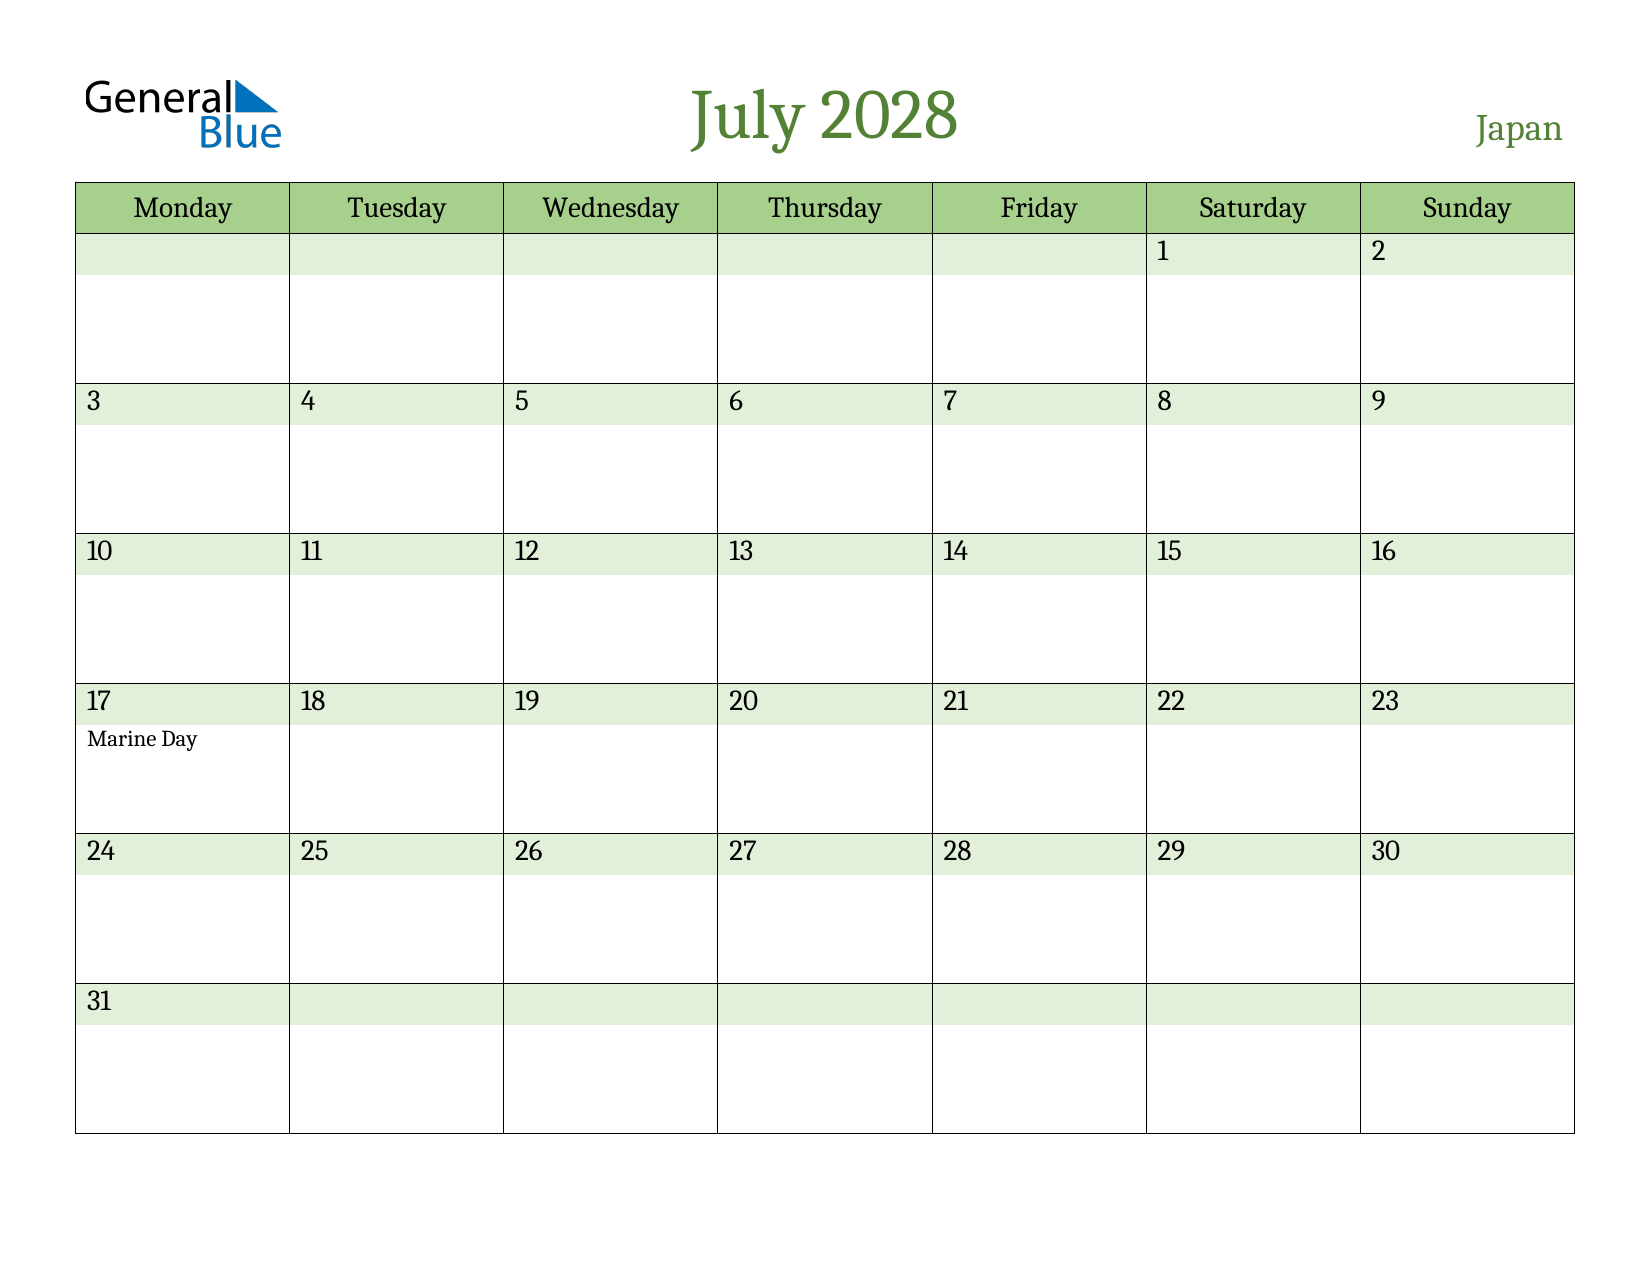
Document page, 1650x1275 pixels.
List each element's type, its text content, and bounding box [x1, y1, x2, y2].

table_cell [1147, 875, 1360, 983]
table_cell 19 [504, 684, 717, 725]
table_cell [1361, 275, 1574, 383]
table_cell [1361, 725, 1574, 833]
table_cell [1147, 1025, 1360, 1133]
table_cell 25 [290, 834, 503, 875]
table_cell [933, 425, 1146, 533]
table_cell 13 [718, 534, 932, 575]
table_cell [1361, 984, 1574, 1025]
table_cell [718, 875, 932, 983]
table_cell [290, 1025, 503, 1133]
table_cell [504, 1025, 717, 1133]
table_cell [76, 425, 289, 533]
table_cell Thursday [718, 183, 932, 233]
table_cell [718, 1025, 932, 1133]
table_cell [1147, 275, 1360, 383]
table_cell 16 [1361, 534, 1574, 575]
table_cell [1361, 575, 1574, 683]
table_cell 26 [504, 834, 717, 875]
table_cell 7 [933, 384, 1146, 425]
table_cell [290, 575, 503, 683]
table_cell [1361, 1025, 1574, 1133]
table_cell [718, 725, 932, 833]
table_cell [933, 275, 1146, 383]
table_cell 24 [76, 834, 289, 875]
table_cell 2 [1361, 234, 1574, 275]
table_cell Saturday [1147, 183, 1360, 233]
table_cell 17 [76, 684, 289, 725]
table_cell Wednesday [504, 183, 717, 233]
table_cell 27 [718, 834, 932, 875]
table_cell 9 [1361, 384, 1574, 425]
table_cell 3 [76, 384, 289, 425]
table_cell [504, 875, 717, 983]
table_cell [290, 275, 503, 383]
table_cell 12 [504, 534, 717, 575]
table_cell [504, 234, 717, 275]
table_cell [504, 575, 717, 683]
table_cell 29 [1147, 834, 1360, 875]
table_cell 14 [933, 534, 1146, 575]
table_header Japan [1146, 75, 1574, 182]
table_cell [290, 425, 503, 533]
table_cell Marine Day [76, 725, 289, 833]
table_cell [933, 1025, 1146, 1133]
table_cell 28 [933, 834, 1146, 875]
table_cell [504, 984, 717, 1025]
table_cell [76, 234, 289, 275]
picture [86, 80, 281, 148]
table_cell 22 [1147, 684, 1360, 725]
table_cell [76, 275, 289, 383]
table_cell Sunday [1361, 183, 1574, 233]
table_cell [718, 275, 932, 383]
table_cell [504, 425, 717, 533]
table_cell [504, 275, 717, 383]
table_cell [933, 725, 1146, 833]
table_cell Monday [76, 183, 289, 233]
table_cell [1147, 425, 1360, 533]
table_cell [1147, 575, 1360, 683]
table_cell [76, 1025, 289, 1133]
table_cell [933, 234, 1146, 275]
table_cell 8 [1147, 384, 1360, 425]
table_cell 31 [76, 984, 289, 1025]
table_cell 20 [718, 684, 932, 725]
table_cell [290, 234, 503, 275]
table_cell 18 [290, 684, 503, 725]
table_cell 5 [504, 384, 717, 425]
table_cell [504, 725, 717, 833]
table_cell [718, 575, 932, 683]
table_cell [1361, 425, 1574, 533]
table_cell [1147, 725, 1360, 833]
table_cell [718, 234, 932, 275]
table_cell 1 [1147, 234, 1360, 275]
table_cell Friday [933, 183, 1146, 233]
table_cell 23 [1361, 684, 1574, 725]
table_header [76, 75, 503, 182]
table_cell [718, 984, 932, 1025]
table_cell [290, 725, 503, 833]
table_cell 6 [718, 384, 932, 425]
table_cell [290, 984, 503, 1025]
table_cell [933, 984, 1146, 1025]
table_cell Tuesday [290, 183, 503, 233]
table_cell [1147, 984, 1360, 1025]
table_cell [1361, 875, 1574, 983]
table_header July 2028 [504, 75, 1146, 182]
table_cell 30 [1361, 834, 1574, 875]
table_cell [76, 575, 289, 683]
table_cell [718, 425, 932, 533]
table_cell 15 [1147, 534, 1360, 575]
table_cell [76, 875, 289, 983]
table_cell [933, 875, 1146, 983]
table_cell [933, 575, 1146, 683]
table_cell [290, 875, 503, 983]
table_cell 10 [76, 534, 289, 575]
table_cell 21 [933, 684, 1146, 725]
table_cell 4 [290, 384, 503, 425]
table_cell 11 [290, 534, 503, 575]
